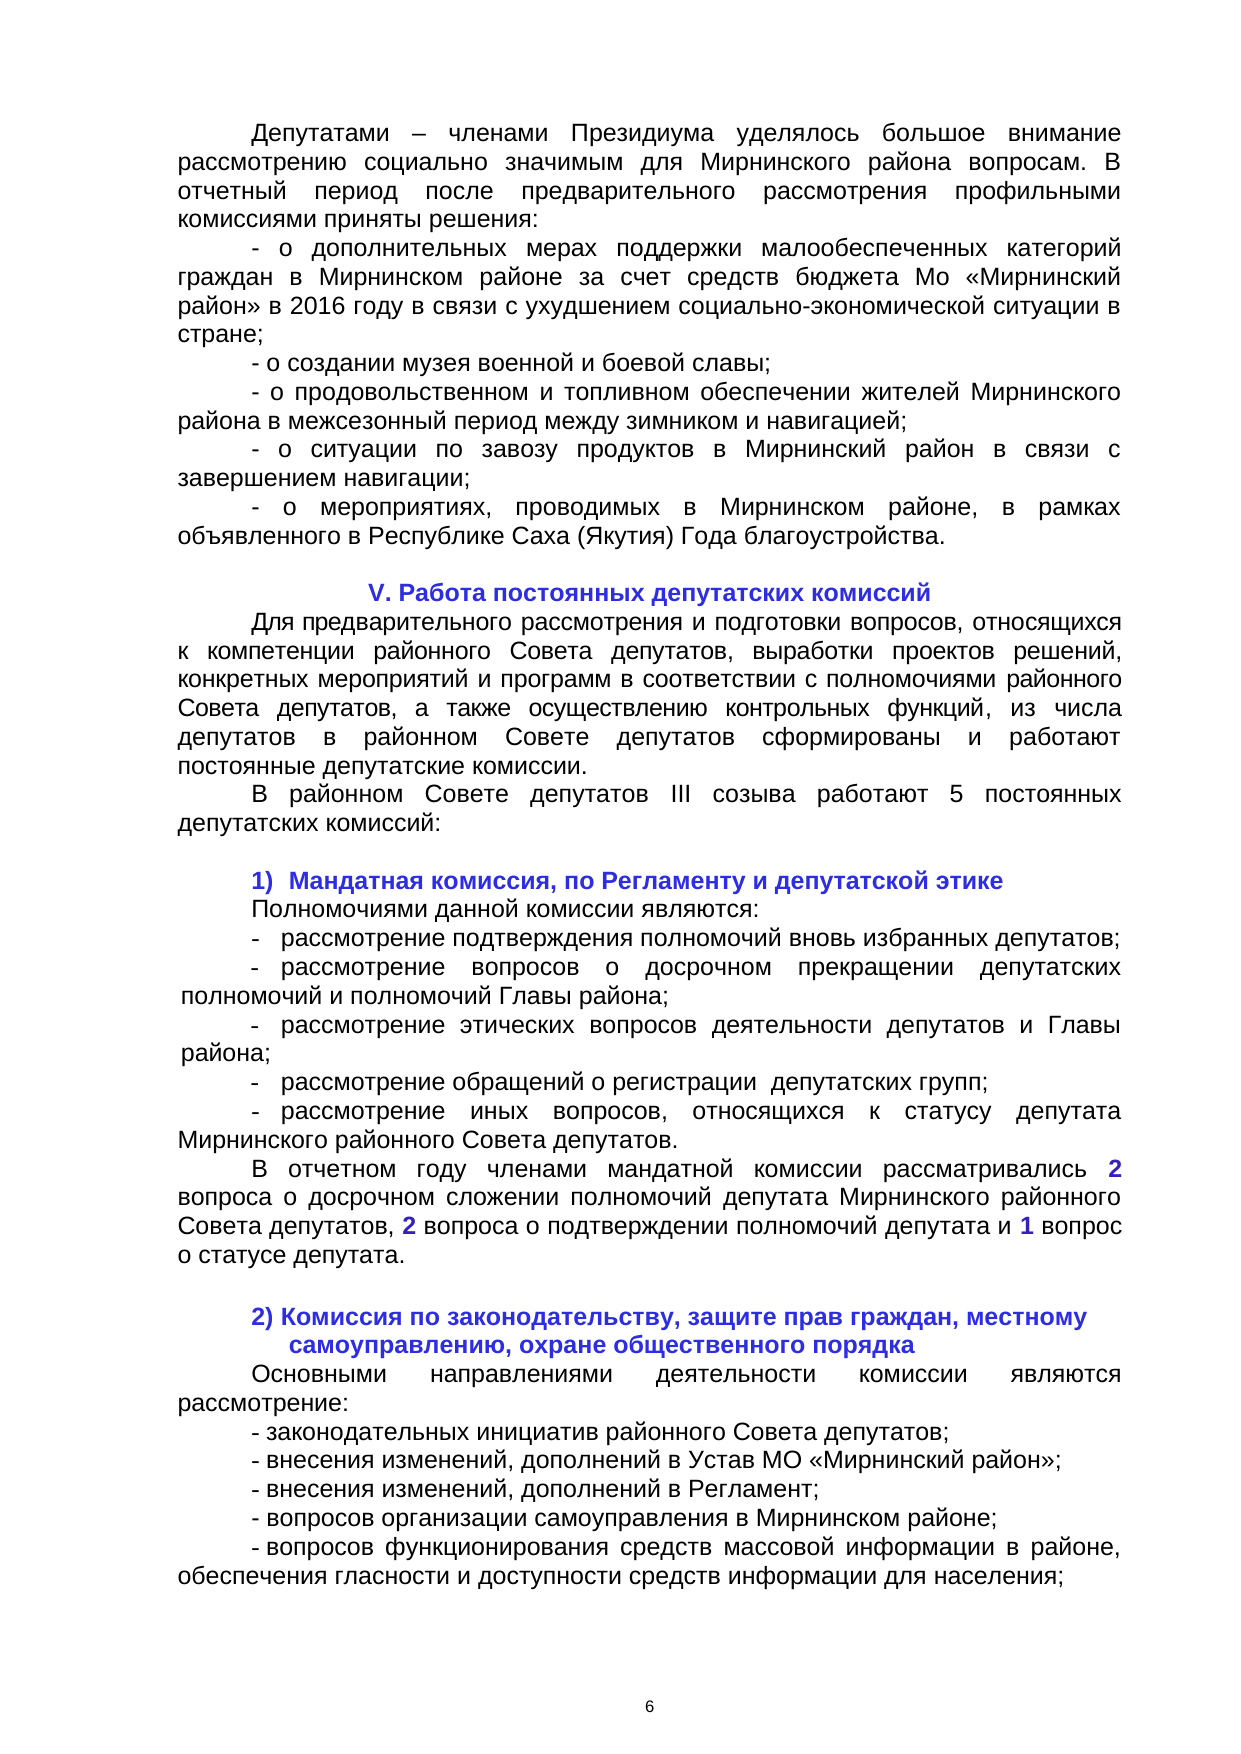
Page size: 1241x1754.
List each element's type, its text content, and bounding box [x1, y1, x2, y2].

text - вопросов организации самоуправления в Мирнинском районе; [177, 1503, 1122, 1532]
list рассмотрение подтверждения полномочий вновь избранных депутатов; [177, 923, 1122, 952]
list рассмотрение обращений о регистрации депутатских групп; [181, 1067, 1122, 1096]
text Полномочиями данной комиссии являются: [177, 894, 1122, 923]
text В районном Совете депутатов III созыва работают 5 постоянных депутатских комиссий: [177, 779, 1122, 837]
text - о создании музея военной и боевой славы; [177, 348, 1122, 377]
text - о мероприятиях, проводимых в Мирнинском районе, в рамках объявленного в Республике Саха (Якутия) Года благоустройства. [177, 492, 1122, 549]
list вопросов функционирования средств массовой информации в районе, обеспечения гласности и доступности средств информации для населения; [177, 1532, 1122, 1589]
list рассмотрение вопросов о досрочном прекращении депутатских полномочий и полномочий Главы района; [181, 952, 1122, 1009]
list внесения изменений, дополнений в Регламент; [177, 1474, 1122, 1503]
list рассмотрение этических вопросов деятельности депутатов и Главы района; [181, 1009, 1122, 1067]
text - о дополнительных мерах поддержки малообеспеченных категорий граждан в Мирнинском районе за счет средств бюджета Мо «Мирнинский район» в 2016 году в связи с ухудшением социально-экономической ситуации в стране; [177, 233, 1122, 348]
text Депутатами – членами Президиума уделялось большое внимание рассмотрению социально значимым для Мирнинского района вопросам. В отчетный период после предварительного рассмотрения профильными комиссиями приняты решения: [177, 118, 1122, 233]
text В отчетном году членами мандатной комиссии рассматривались 2 вопроса о досрочном сложении полномочий депутата Мирнинского районного Совета депутатов, 2 вопроса о подтверждении полномочий депутата и 1 вопрос о статусе депутата. [177, 1154, 1122, 1269]
list внесения изменений, дополнений в Устав МО «Мирнинский район»; [177, 1446, 1122, 1474]
list Комиссия по законодательству, защите прав граждан, местному самоуправлению, охране общественного порядка [251, 1302, 1122, 1359]
list рассмотрение иных вопросов, относящихся к статусу депутата Мирнинского районного Совета депутатов. [177, 1096, 1122, 1154]
text Основными направлениями деятельности комиссии являются рассмотрение: [177, 1359, 1122, 1417]
text V. Работа постоянных депутатских комиссий [177, 578, 1122, 607]
text Для предварительного рассмотрения и подготовки вопросов, относящихся к компетенции районного Совета депутатов, выработки проектов решений, конкретных мероприятий и программ в соответствии с полномочиями районного Совета депутатов, а также осуществлению контрольных функций, из числа депутатов в районном Совете депутатов сформированы и работают постоянные депутатские комиссии. [177, 607, 1122, 779]
list Мандатная комиссия, по Регламенту и депутатской этике [251, 866, 1122, 894]
list законодательных инициатив районного Совета депутатов; [177, 1417, 1122, 1446]
text - о продовольственном и топливном обеспечении жителей Мирнинского района в межсезонный период между зимником и навигацией; [177, 377, 1122, 434]
text - о ситуации по завозу продуктов в Мирнинский район в связи с завершением навигации; [177, 434, 1122, 492]
